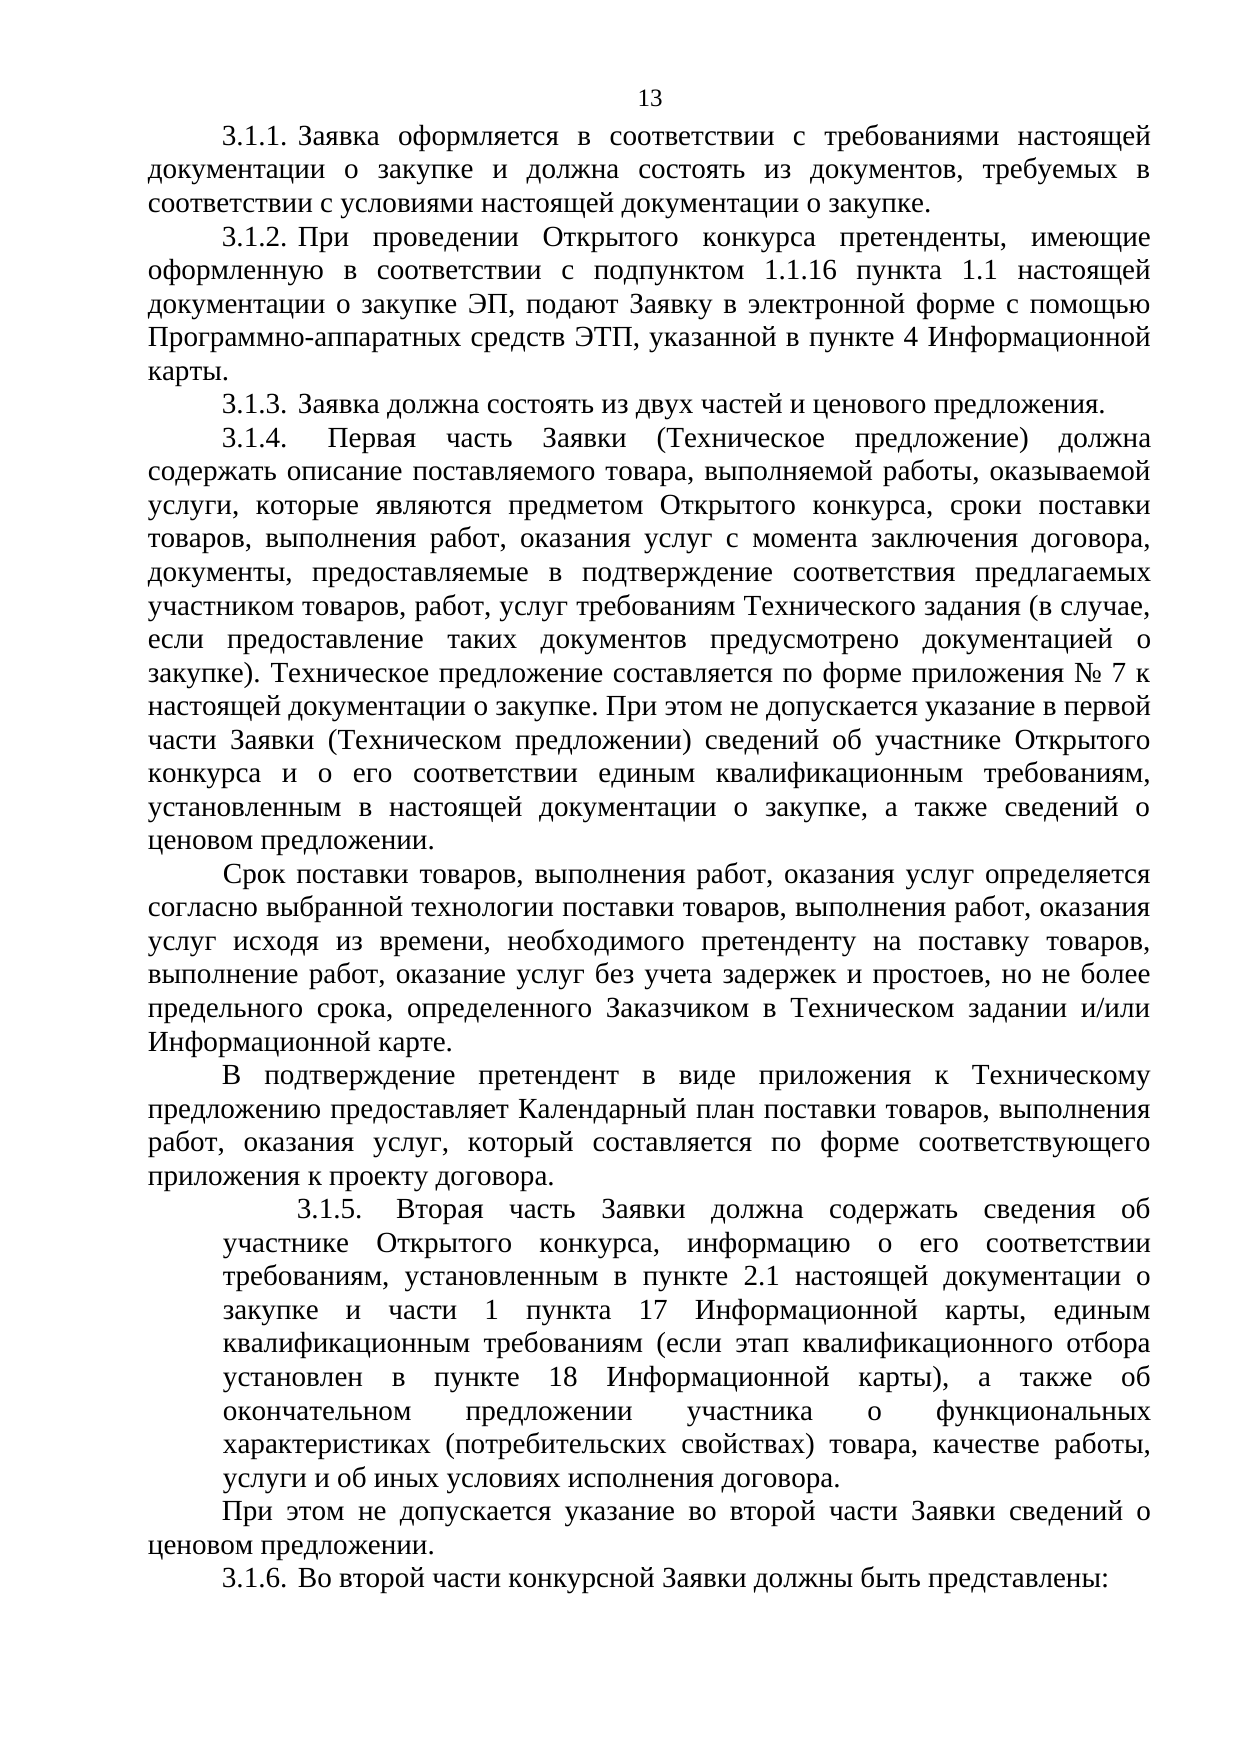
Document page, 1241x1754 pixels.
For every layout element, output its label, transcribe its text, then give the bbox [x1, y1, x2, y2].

text Срок поставки товаров, выполнения работ, оказания услуг определяется согласно выбранной технологии поставки товаров, выполнения работ, оказания услуг исходя из времени, необходимого претенденту на поставку товаров, выполнение работ, оказание услуг без учета задержек и простоев, но не более предельного срока, определенного Заказчиком в Техническом задании и/или Информационной карте. [148, 856, 1152, 1057]
text В подтверждение претендент в виде приложения к Техническому предложению предоставляет Календарный план поставки товаров, выполнения работ, оказания услуг, который составляется по форме соответствующего приложения к проекту договора. [148, 1057, 1152, 1191]
list Вторая часть Заявки должна содержать сведения об участнике Открытого конкурса, информацию о его соответствии требованиям, установленным в пункте 2.1 настоящей документации о закупке и части 1 пункта 17 Информационной карты, единым квалификационным требованиям (если этап квалификационного отбора установлен в пункте 18 Информационной карты), а также об окончательном предложении участника о функциональных характеристиках (потребительских свойствах) товара, качестве работы, услуги и об иных условиях исполнения договора. [223, 1191, 1152, 1493]
list Во второй части конкурсной Заявки должны быть представлены: [148, 1560, 1152, 1594]
list Заявка должна состоять из двух частей и ценового предложения. [148, 386, 1152, 420]
list При проведении Открытого конкурса претенденты, имеющие оформленную в соответствии с подпунктом 1.1.16 пункта 1.1 настоящей документации о закупке ЭП, подают Заявку в электронной форме с помощью Программно-аппаратных средств ЭТП, указанной в пункте 4 Информационной карты. [148, 219, 1152, 386]
list Первая часть Заявки (Техническое предложение) должна содержать описание поставляемого товара, выполняемой работы, оказываемой услуги, которые являются предметом Открытого конкурса, сроки поставки товаров, выполнения работ, оказания услуг с момента заключения договора, документы, предоставляемые в подтверждение соответствия предлагаемых участником товаров, работ, услуг требованиям Технического задания (в случае, если предоставление таких документов предусмотрено документацией о закупке). Техническое предложение составляется по форме приложения № 7 к настоящей документации о закупке. При этом не допускается указание в первой части Заявки (Техническом предложении) сведений об участнике Открытого конкурса и о его соответствии единым квалификационным требованиям, установленным в настоящей документации о закупке, а также сведений о ценовом предложении. [148, 420, 1152, 856]
list При этом не допускается указание во второй части Заявки сведений о ценовом предложении. [148, 1493, 1152, 1560]
list Заявка оформляется в соответствии с требованиями настоящей документации о закупке и должна состоять из документов, требуемых в соответствии с условиями настоящей документации о закупке. [148, 118, 1152, 219]
